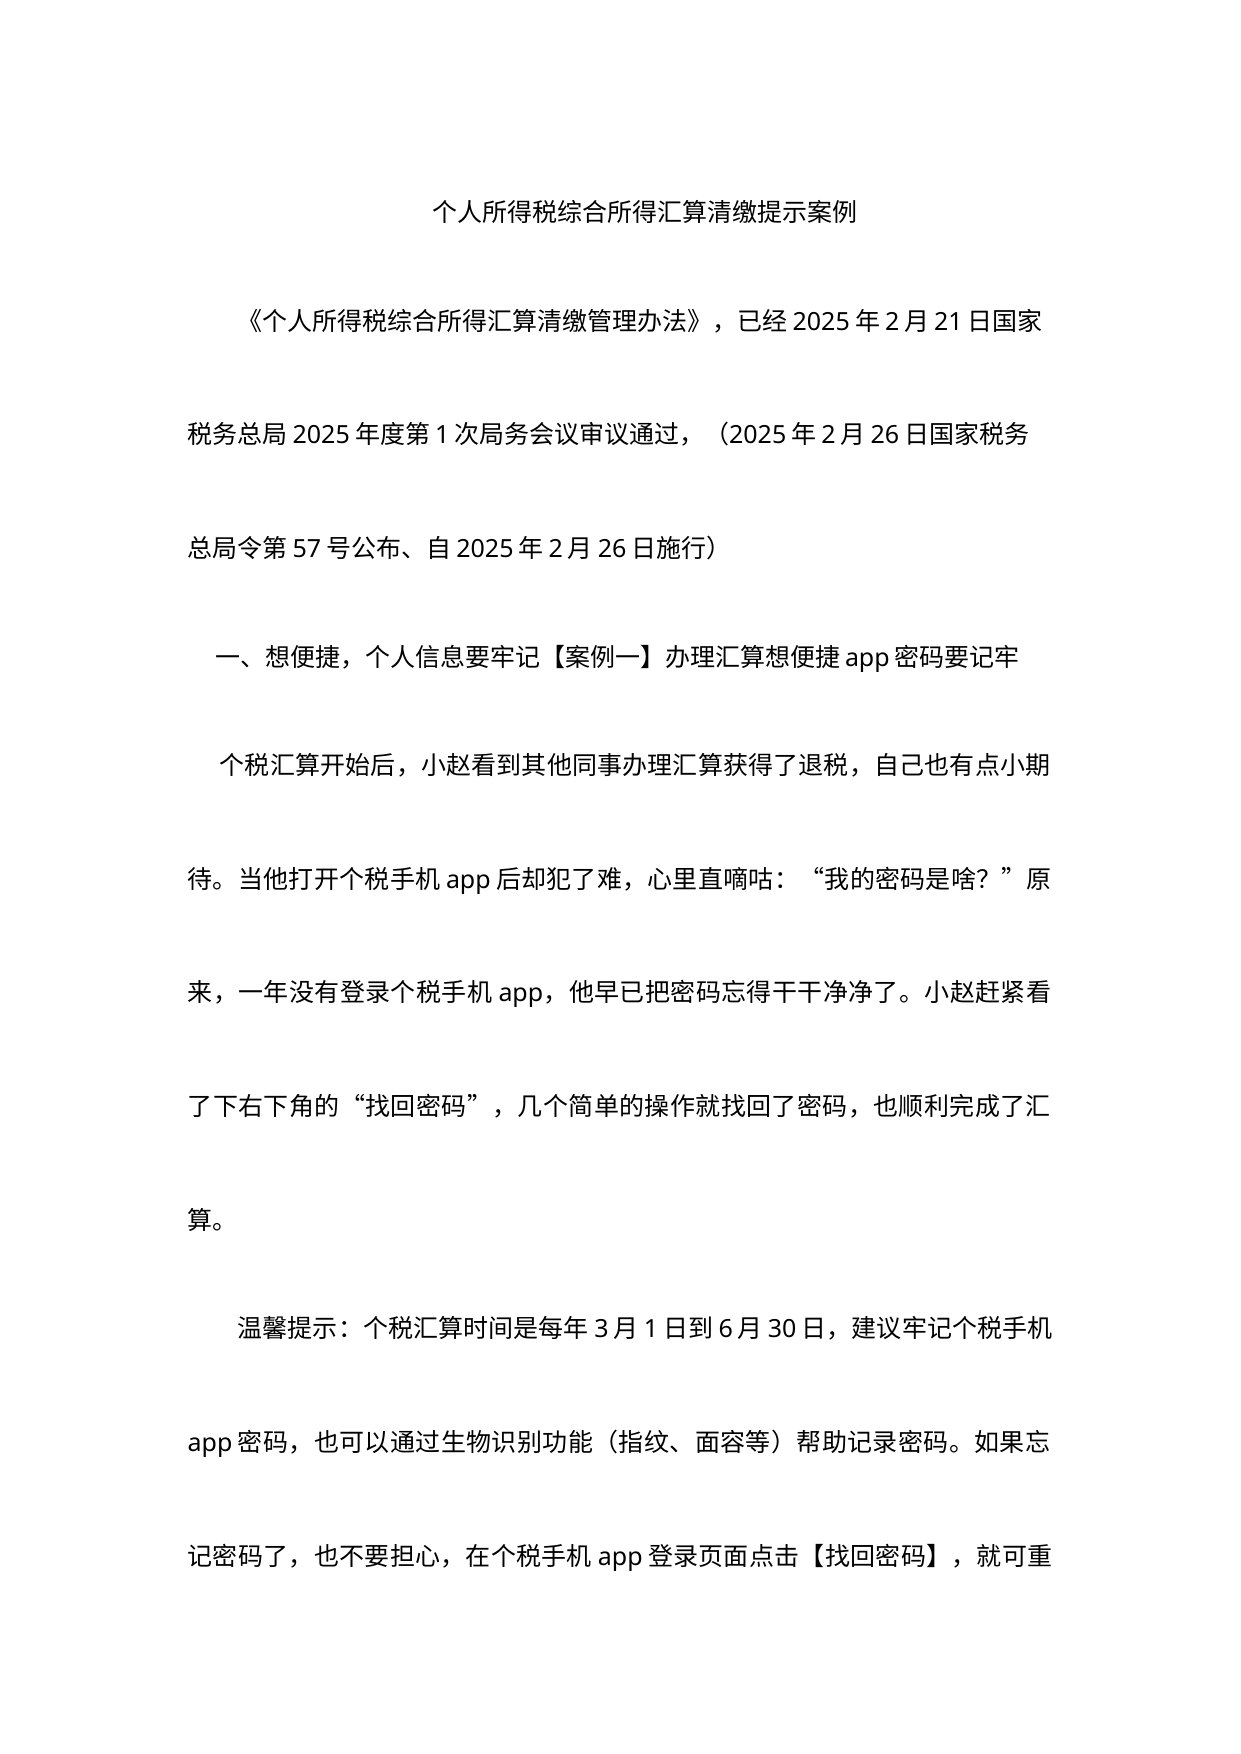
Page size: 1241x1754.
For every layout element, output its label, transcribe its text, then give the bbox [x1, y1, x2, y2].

text 一、想便捷，个人信息要牢记【案例一】办理汇算想便捷app密码要记牢 [187, 623, 1053, 688]
text 个税汇算开始后，小赵看到其他同事办理汇算获得了退税，自己也有点小期待。当他打开个税手机app后却犯了难，心里直嘀咕：“我的密码是啥？”原来，一年没有登录个税手机app，他早已把密码忘得干干净净了。小赵赶紧看了下右下角的“找回密码”，几个简单的操作就找回了密码，也顺利完成了汇算。 [187, 731, 1053, 1251]
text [187, 1294, 1053, 1587]
text 个人所得税综合所得汇算清缴提示案例 [187, 178, 1053, 243]
text 《个人所得税综合所得汇算清缴管理办法》，已经2025年2月21日国家税务总局2025年度第1次局务会议审议通过，（2025年2月26日国家税务总局令第57号公布、自2025年2月26日施行） [187, 287, 1053, 579]
